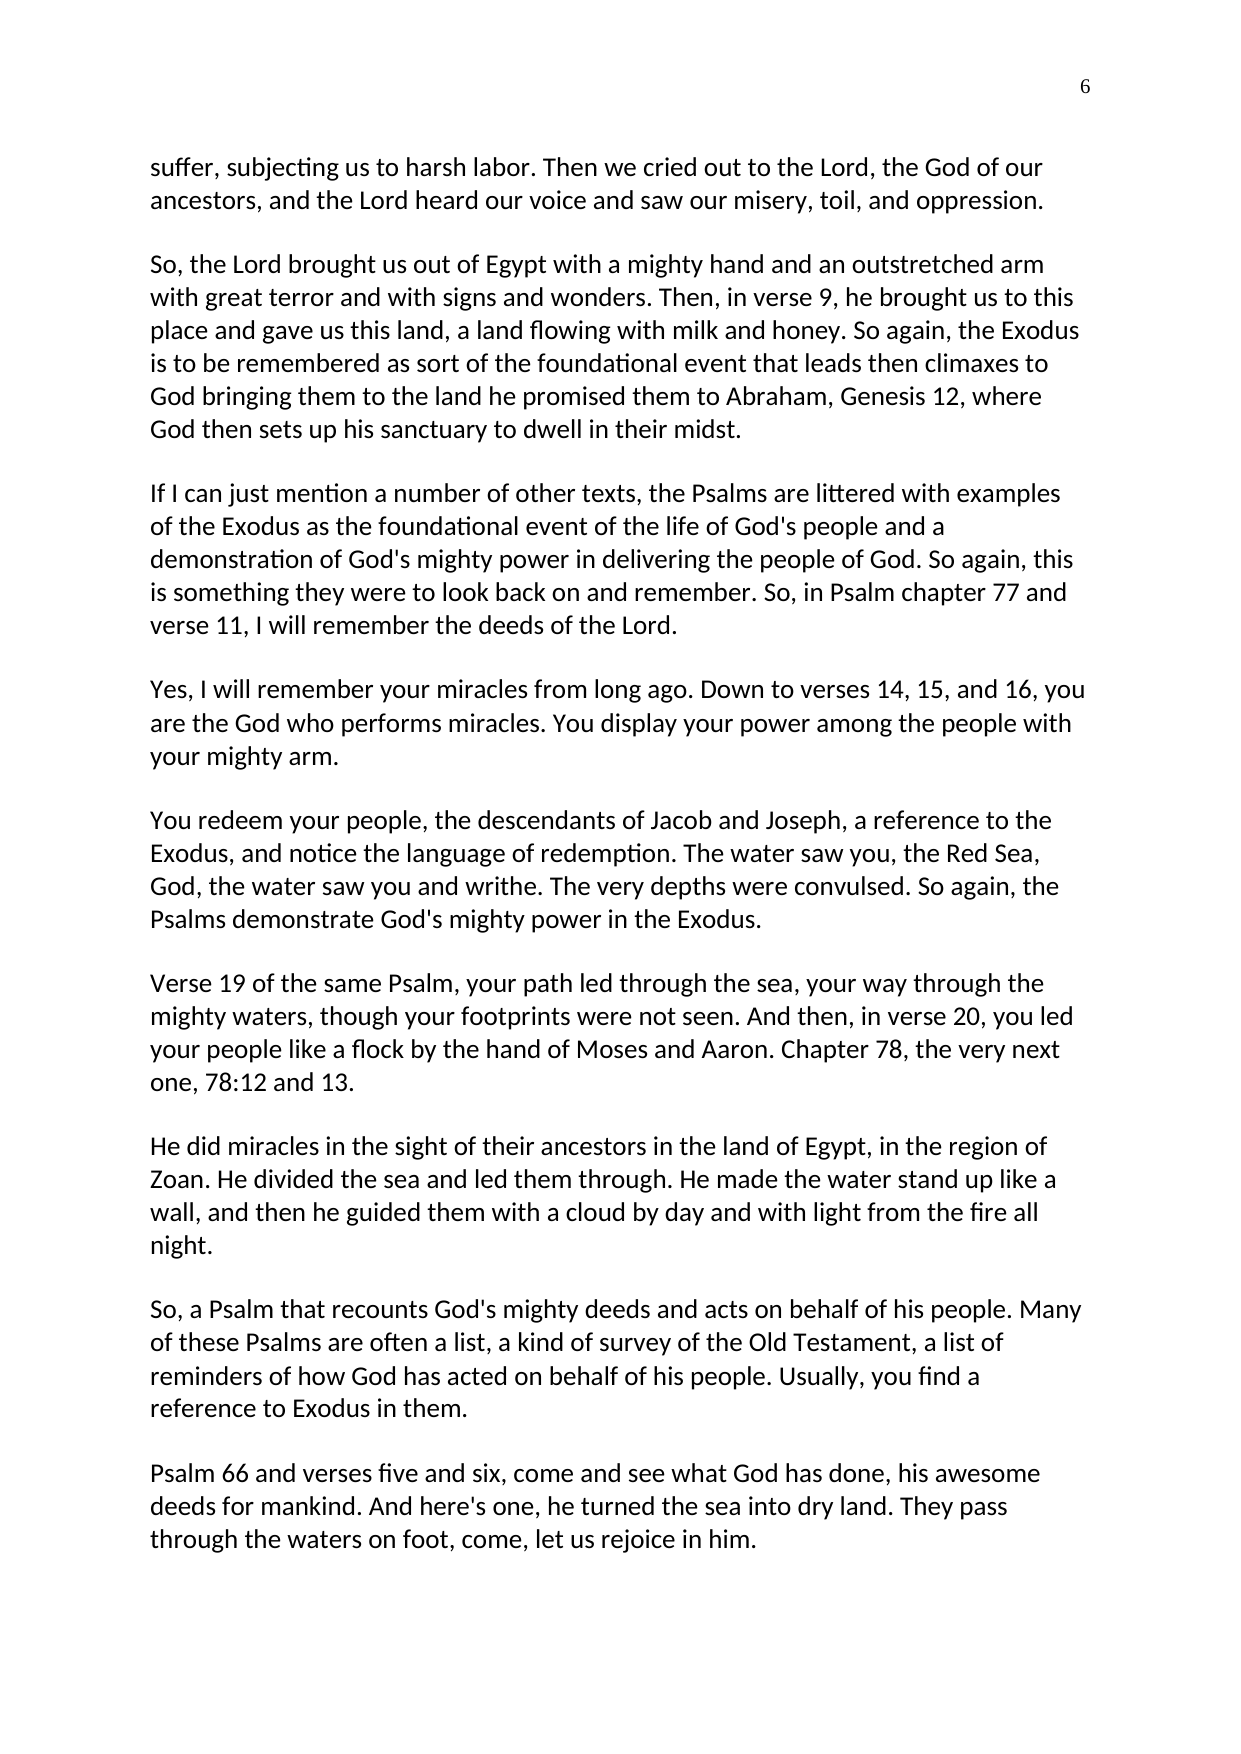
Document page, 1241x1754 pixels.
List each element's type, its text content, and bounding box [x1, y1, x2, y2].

text So, the Lord brought us out of Egypt with a mighty hand and an outstretched arm with great terror and with signs and wonders. Then, in verse 9, he brought us to this place and gave us this land, a land flowing with milk and honey. So again, the Exodus is to be remembered as sort of the foundational event that leads then climaxes to God bringing them to the land he promised them to Abraham, Genesis 12, where God then sets up his sanctuary to dwell in their midst. [150, 247, 1090, 445]
text You redeem your people, the descendants of Jacob and Joseph, a reference to the Exodus, and notice the language of redemption. The water saw you, the Red Sea, God, the water saw you and writhe. The very depths were convulsed. So again, the Psalms demonstrate God's mighty power in the Exodus. [150, 803, 1090, 935]
text Verse 19 of the same Psalm, your path led through the sea, your way through the mighty waters, though your footprints were not seen. And then, in verse 20, you led your people like a flock by the hand of Moses and Aaron. Chapter 78, the very next one, 78:12 and 13. [150, 966, 1090, 1098]
text Psalm 66 and verses five and six, come and see what God has done, his awesome deeds for mankind. And here's one, he turned the sea into dry land. They pass through the waters on foot, come, let us rejoice in him. [150, 1456, 1090, 1555]
text Yes, I will remember your miracles from long ago. Down to verses 14, 15, and 16, you are the God who performs miracles. You display your power among the people with your mighty arm. [150, 673, 1090, 772]
text He did miracles in the sight of their ancestors in the land of Egypt, in the region of Zoan. He divided the sea and led them through. He made the water stand up like a wall, and then he guided them with a cloud by day and with light from the fire all night. [150, 1129, 1090, 1261]
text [150, 150, 1090, 216]
text So, a Psalm that recounts God's mighty deeds and acts on behalf of his people. Many of these Psalms are often a list, a kind of survey of the Old Testament, a list of reminders of how God has acted on behalf of his people. Usually, you find a reference to Exodus in them. [150, 1293, 1090, 1425]
text If I can just mention a number of other texts, the Psalms are littered with examples of the Exodus as the foundational event of the life of God's people and a demonstration of God's mighty power in delivering the people of God. So again, this is something they were to look back on and remember. So, in Psalm chapter 77 and verse 11, I will remember the deeds of the Lord. [150, 476, 1090, 642]
